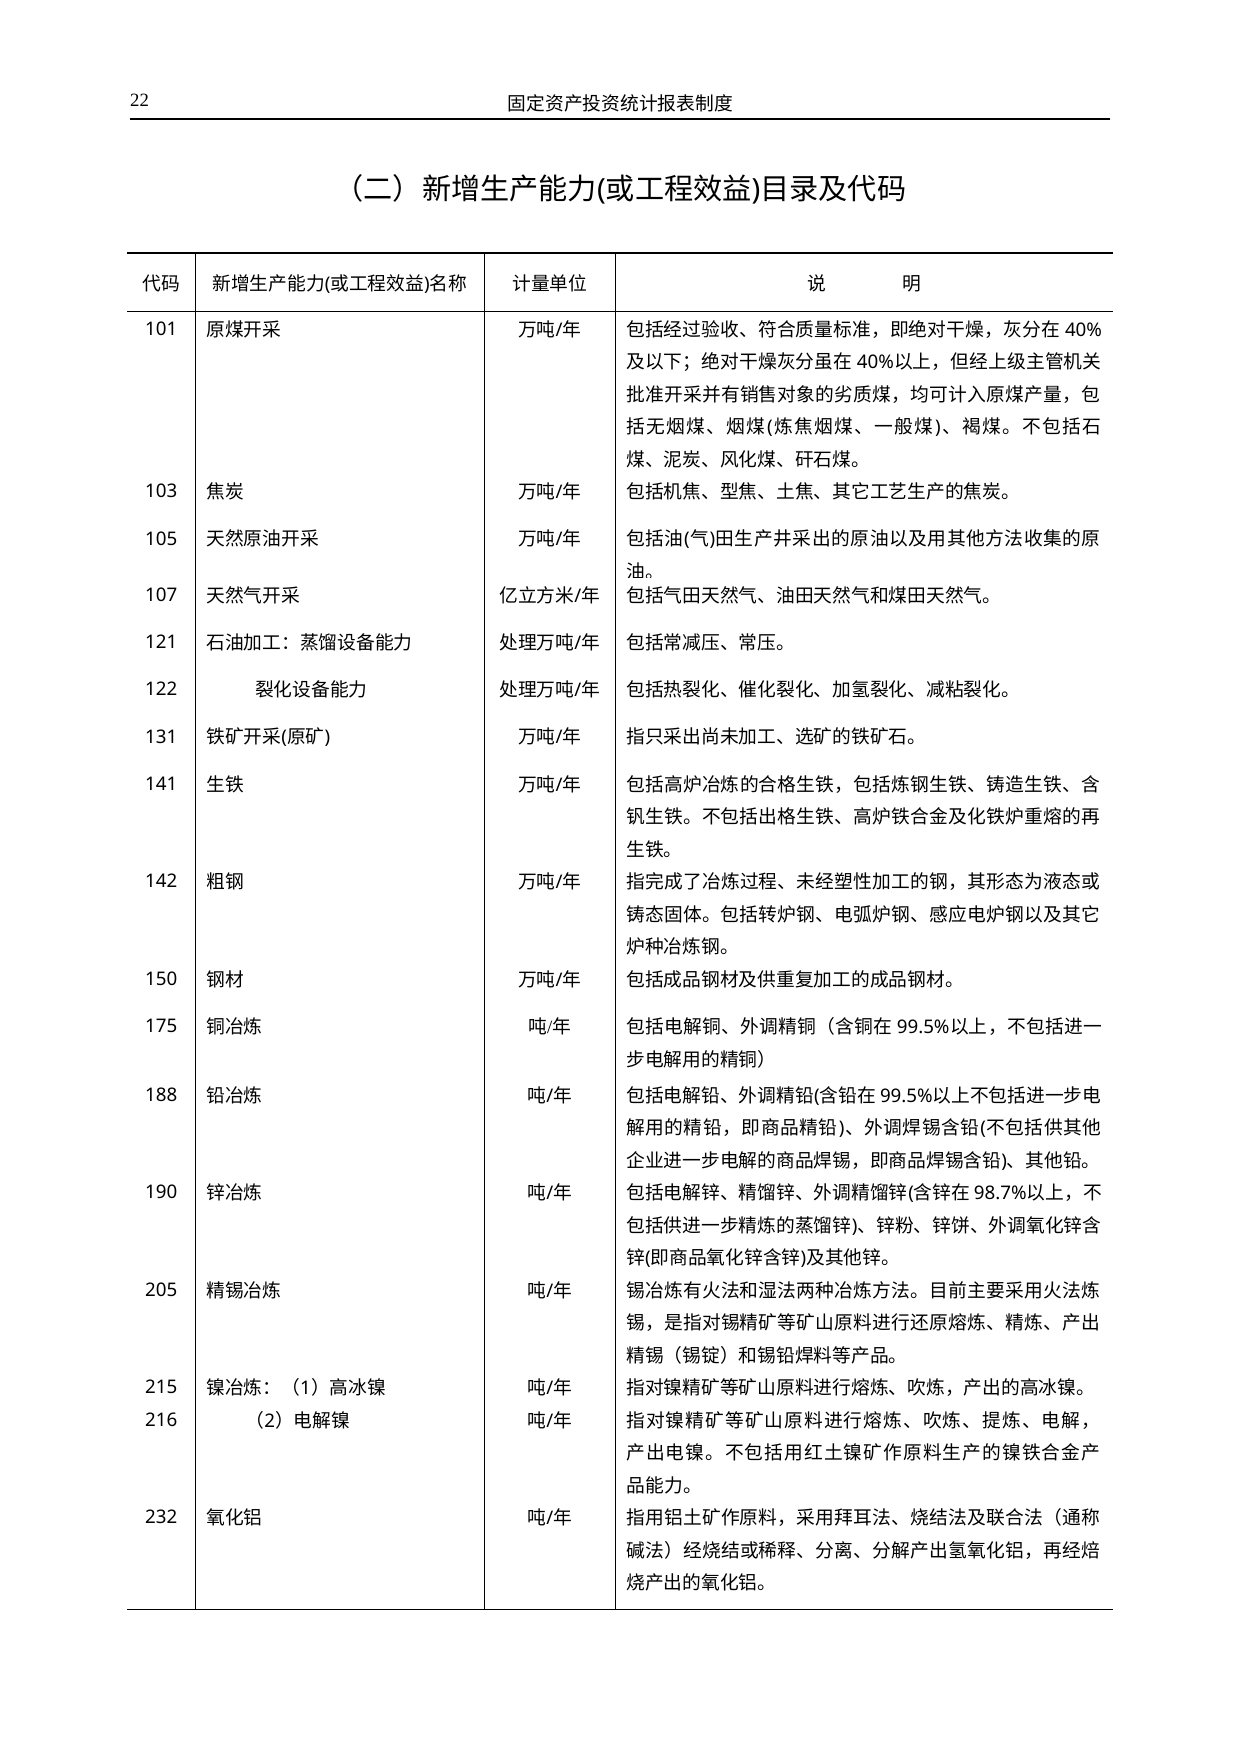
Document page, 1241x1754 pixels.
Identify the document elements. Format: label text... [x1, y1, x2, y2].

table_cell 包括油(气)田生产井采出的原油以及用其他方法收集的原油。 [616, 521, 1113, 578]
table_cell 包括经过验收、符合质量标准，即绝对干燥，灰分在40%及以下；绝对干燥灰分虽在40%以上，但经上级主管机关批准开采并有销售对象的劣质煤，均可计入原煤产量，包括无烟煤、烟煤(炼焦烟煤、一般煤)、褐煤。不包括石煤、泥炭、风化煤、矸石煤。 [616, 312, 1113, 474]
table_cell 锡冶炼有火法和湿法两种冶炼方法。目前主要采用火法炼锡，是指对锡精矿等矿山原料进行还原熔炼、精炼、产出精锡（锡锭）和锡铅焊料等产品。 [616, 1273, 1113, 1370]
table_cell 指对镍精矿等矿山原料进行熔炼、吹炼，产出的高冰镍。 [616, 1370, 1113, 1403]
table_header 代码 [127, 254, 195, 311]
table_cell 131 [127, 720, 195, 767]
table_cell 包括电解铅、外调精铅(含铅在99.5%以上不包括进一步电解用的精铅，即商品精铅)、外调焊锡含铅(不包括供其他企业进一步电解的商品焊锡，即商品焊锡含铅)、其他铅。 [616, 1078, 1113, 1175]
table_cell 215 [127, 1370, 195, 1403]
table_cell 包括气田天然气、油田天然气和煤田天然气。 [616, 578, 1113, 625]
table_cell 亿立方米/年 [485, 578, 615, 625]
table_cell 107 [127, 578, 195, 625]
table_cell 万吨/年 [485, 312, 615, 474]
table_cell 包括常减压、常压。 [616, 625, 1113, 672]
table_cell 包括机焦、型焦、土焦、其它工艺生产的焦炭。 [616, 474, 1113, 521]
table_cell 石油加工：蒸馏设备能力 [196, 625, 484, 672]
table_cell 吨/年 [485, 1009, 615, 1078]
table_cell 万吨/年 [485, 864, 615, 962]
table_cell 吨/年 [485, 1273, 615, 1370]
table_cell 锌冶炼 [196, 1175, 484, 1273]
table_cell 生铁 [196, 767, 484, 864]
table_cell 103 [127, 474, 195, 521]
table_cell 包括电解铜、外调精铜（含铜在99.5%以上，不包括进一步电解用的精铜） [616, 1009, 1113, 1078]
table_cell 121 [127, 625, 195, 672]
table_cell 粗钢 [196, 864, 484, 962]
table_cell 裂化设备能力 [196, 672, 484, 719]
table_cell 包括电解锌、精馏锌、外调精馏锌(含锌在98.7%以上，不包括供进一步精炼的蒸馏锌)、锌粉、锌饼、外调氧化锌含锌(即商品氧化锌含锌)及其他锌。 [616, 1175, 1113, 1273]
table_cell 216 [127, 1403, 195, 1500]
table_cell 原煤开采 [196, 312, 484, 474]
table_cell 122 [127, 672, 195, 719]
table_cell 镍冶炼：（1）高冰镍 [196, 1370, 484, 1403]
table_cell 万吨/年 [485, 962, 615, 1009]
table_cell 吨/年 [485, 1078, 615, 1175]
table_cell 141 [127, 767, 195, 864]
table_cell 万吨/年 [485, 767, 615, 864]
table_cell 氧化铝 [196, 1500, 484, 1609]
table_cell 铁矿开采(原矿) [196, 720, 484, 767]
table_cell 指对镍精矿等矿山原料进行熔炼、吹炼、提炼、电解，产出电镍。不包括用红土镍矿作原料生产的镍铁合金产品能力。 [616, 1403, 1113, 1500]
table_cell 万吨/年 [485, 521, 615, 578]
table_cell 指完成了冶炼过程、未经塑性加工的钢，其形态为液态或铸态固体。包括转炉钢、电弧炉钢、感应电炉钢以及其它炉种冶炼钢。 [616, 864, 1113, 962]
table_header 新增生产能力(或工程效益)名称 [196, 254, 484, 311]
table_cell 包括热裂化、催化裂化、加氢裂化、减粘裂化。 [616, 672, 1113, 719]
table_cell 175 [127, 1009, 195, 1078]
table_cell 铜冶炼 [196, 1009, 484, 1078]
table_cell 105 [127, 521, 195, 578]
table_cell 天然气开采 [196, 578, 484, 625]
table_cell 万吨/年 [485, 720, 615, 767]
table_cell （2）电解镍 [196, 1403, 484, 1500]
table_cell 吨/年 [485, 1370, 615, 1403]
table_cell 铅冶炼 [196, 1078, 484, 1175]
table_cell 142 [127, 864, 195, 962]
text （二）新增生产能力(或工程效益)目录及代码 [130, 154, 1110, 219]
table_cell 天然原油开采 [196, 521, 484, 578]
table_header 计量单位 [485, 254, 615, 311]
table_cell 精锡冶炼 [196, 1273, 484, 1370]
table_cell 包括高炉冶炼的合格生铁，包括炼钢生铁、铸造生铁、含钒生铁。不包括出格生铁、高炉铁合金及化铁炉重熔的再生铁。 [616, 767, 1113, 864]
table_cell 包括成品钢材及供重复加工的成品钢材。 [616, 962, 1113, 1009]
table_cell 101 [127, 312, 195, 474]
table_cell 处理万吨/年 [485, 672, 615, 719]
table_cell 吨/年 [485, 1500, 615, 1609]
table_cell 指用铝土矿作原料，采用拜耳法、烧结法及联合法（通称碱法）经烧结或稀释、分离、分解产出氢氧化铝，再经焙烧产出的氧化铝。 [616, 1500, 1113, 1609]
table_cell 指只采出尚未加工、选矿的铁矿石。 [616, 720, 1113, 767]
table_cell 万吨/年 [485, 474, 615, 521]
table_header 说 明 [616, 254, 1113, 311]
table_cell 吨/年 [485, 1175, 615, 1273]
table_cell 钢材 [196, 962, 484, 1009]
table_cell 吨/年 [485, 1403, 615, 1500]
table_cell 150 [127, 962, 195, 1009]
table_cell 232 [127, 1500, 195, 1609]
table_cell 188 [127, 1078, 195, 1175]
table_cell 190 [127, 1175, 195, 1273]
table_cell 焦炭 [196, 474, 484, 521]
table_cell 205 [127, 1273, 195, 1370]
table_cell 处理万吨/年 [485, 625, 615, 672]
